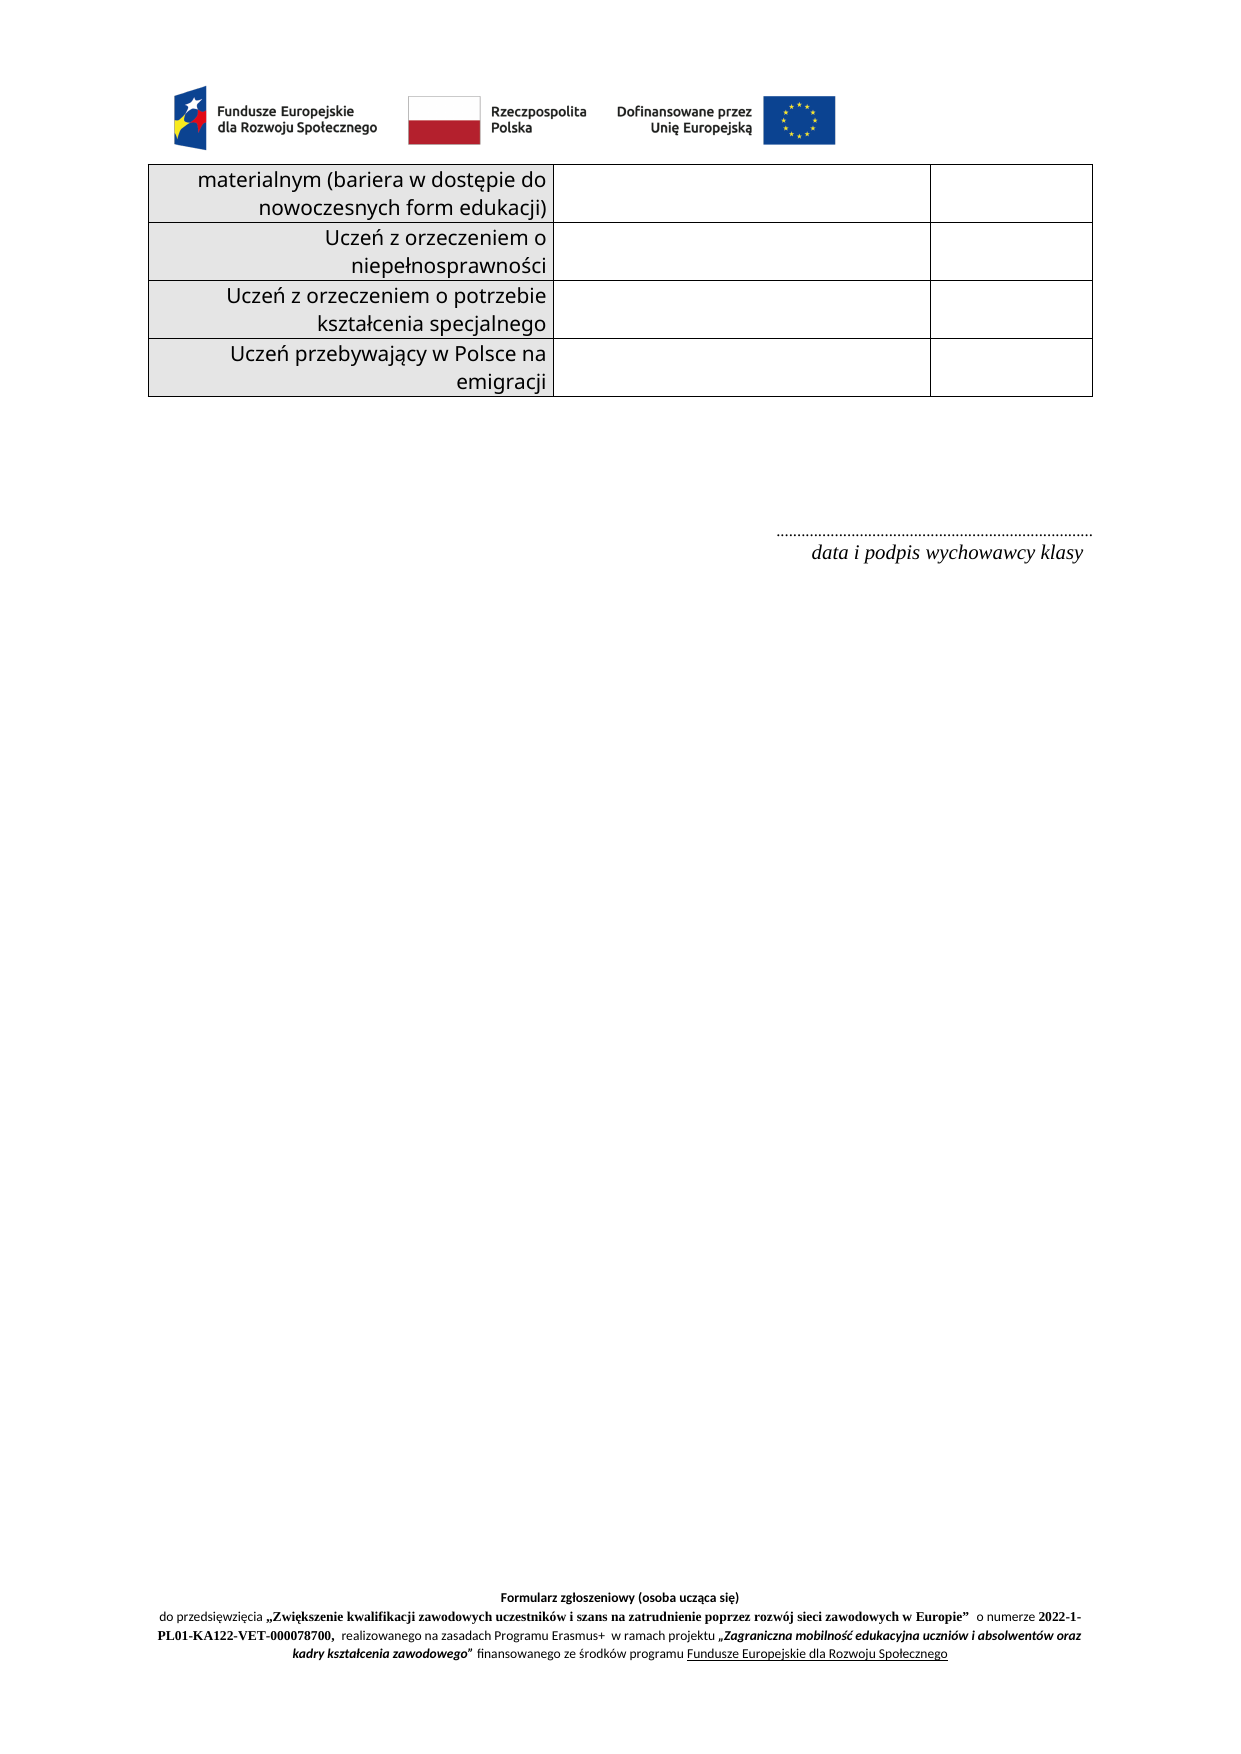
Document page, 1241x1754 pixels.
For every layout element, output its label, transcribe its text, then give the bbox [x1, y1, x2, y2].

table_cell [931, 165, 1092, 222]
table_cell [554, 223, 930, 280]
table_cell [931, 223, 1092, 280]
text data i podpis wychowawcy klasy [811, 540, 1093, 564]
table_cell Uczeń przebywający w Polsce na emigracji [149, 339, 553, 396]
table_cell [931, 339, 1092, 396]
table_cell Uczeń z orzeczeniem o niepełnosprawności [149, 223, 553, 280]
table_cell [554, 165, 930, 222]
picture [147, 73, 878, 164]
table_cell Uczeń z orzeczeniem o potrzebie kształcenia specjalnego [149, 281, 553, 338]
table_cell [931, 281, 1092, 338]
table_cell Pochodzenie z rodziny o niskim statusie materialnym (bariera w dostępie do nowoczesnych form edukacji) [149, 165, 553, 222]
text ............................................................................ [148, 521, 1093, 540]
table_cell [554, 281, 930, 338]
table_cell [554, 339, 930, 396]
